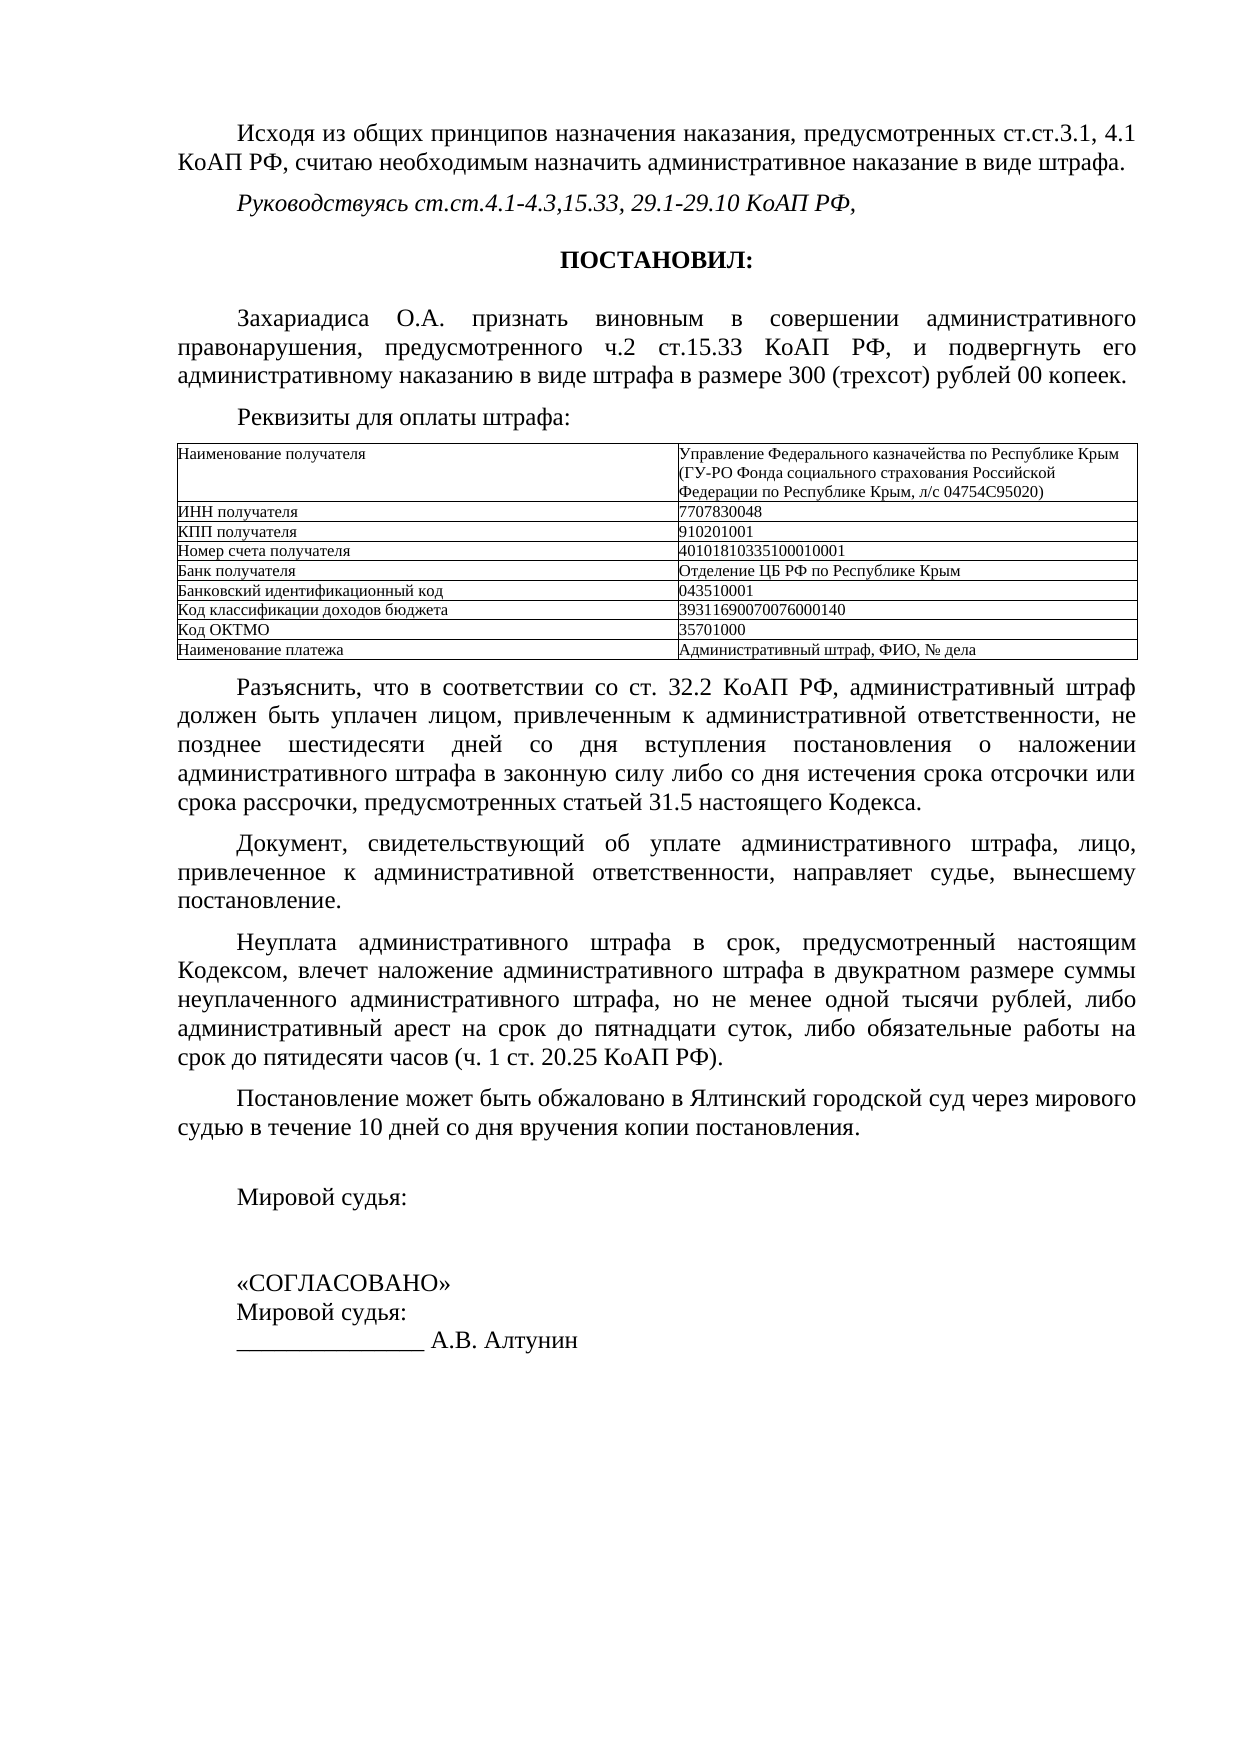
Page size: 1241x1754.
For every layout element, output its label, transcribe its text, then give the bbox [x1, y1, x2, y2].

text Реквизиты для оплаты штрафа: [177, 402, 1137, 431]
table_header Наименование получателя [178, 444, 678, 501]
table_cell 910201001 [679, 522, 1137, 541]
text Мировой судья: [177, 1297, 1137, 1325]
table_header Управление Федерального казначейства по Республике Крым (ГУ-РО Фонда социального страхования Российской Федерации по Республике Крым, л/с 04754С95020) [679, 444, 1137, 501]
text Неуплата административного штрафа в срок, предусмотренный настоящим Кодексом, влечет наложение административного штрафа в двукратном размере суммы неуплаченного административного штрафа, но не менее одной тысячи рублей, либо административный арест на срок до пятнадцати суток, либо обязательные работы на срок до пятидесяти часов (ч. 1 ст. 20.25 КоАП РФ). [177, 927, 1137, 1070]
text Разъяснить, что в соответствии со ст. 32.2 КоАП РФ, административный штраф должен быть уплачен лицом, привлеченным к административной ответственности, не позднее шестидесяти дней со дня вступления постановления о наложении административного штрафа в законную силу либо со дня истечения срока отсрочки или срока рассрочки, предусмотренных статьей 31.5 настоящего Кодекса. [177, 672, 1137, 815]
table_cell Номер счета получателя [178, 542, 678, 560]
table_cell Банковский идентификационный код [178, 581, 678, 599]
table_cell КПП получателя [178, 522, 678, 541]
text _______________ А.В. Алтунин [237, 1325, 1137, 1354]
table_cell 35701000 [679, 620, 1137, 639]
table_cell Код ОКТМО [178, 620, 678, 639]
text Исходя из общих принципов назначения наказания, предусмотренных ст.ст.3.1, 4.1 КоАП РФ, считаю необходимым назначить административное наказание в виде штрафа. [177, 118, 1137, 176]
table_cell 043510001 [679, 581, 1137, 599]
text Захариадиса О.А. признать виновным в совершении административного правонарушения, предусмотренного ч.2 ст.15.33 КоАП РФ, и подвергнуть его административному наказанию в виде штрафа в размере 300 (трехсот) рублей 00 копеек. [177, 303, 1137, 389]
table_cell Отделение ЦБ РФ по Республике Крым [679, 561, 1137, 580]
text Постановление может быть обжаловано в Ялтинский городской суд через мирового судью в течение 10 дней со дня вручения копии постановления. [177, 1083, 1137, 1140]
table_cell Наименование платежа [178, 640, 678, 659]
table_cell 40101810335100010001 [679, 542, 1137, 560]
text ПОСТАНОВИЛ: [177, 246, 1137, 274]
text «СОГЛАСОВАНО» [177, 1268, 1137, 1297]
text Документ, свидетельствующий об уплате административного штрафа, лицо, привлеченное к административной ответственности, направляет судье, вынесшему постановление. [177, 828, 1137, 914]
text Руководствуясь ст.ст.4.1-4.3,15.33, 29.1-29.10 КоАП РФ, [177, 188, 1137, 217]
table_cell 7707830048 [679, 502, 1137, 521]
table_cell Код классификации доходов бюджета [178, 601, 678, 619]
text Мировой судья: [237, 1182, 1137, 1210]
table_cell Административный штраф, ФИО, № дела [679, 640, 1137, 659]
table_cell 39311690070076000140 [679, 601, 1137, 619]
table_cell Банк получателя [178, 561, 678, 580]
table_cell ИНН получателя [178, 502, 678, 521]
